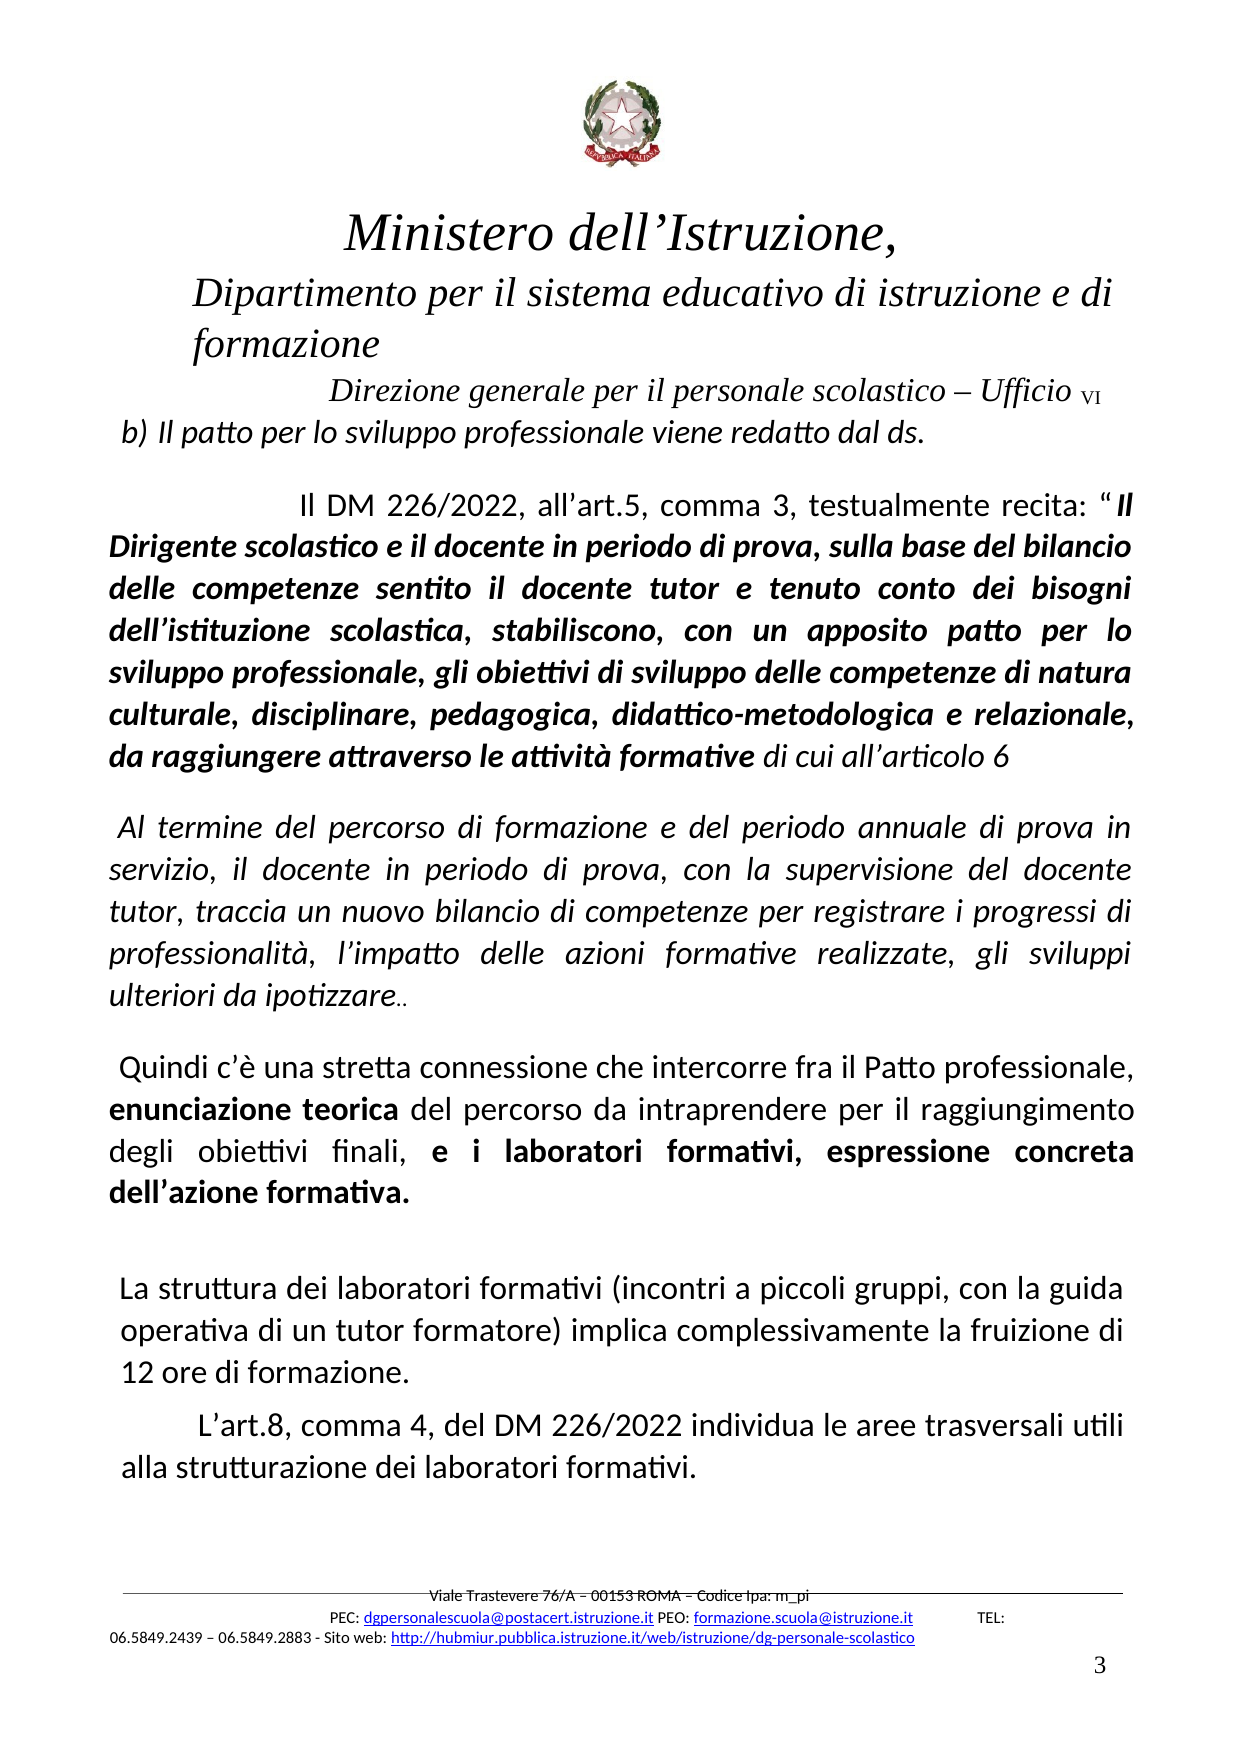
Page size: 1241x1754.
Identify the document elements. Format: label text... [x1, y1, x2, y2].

text La struttura dei laboratori formativi (incontri a piccoli gruppi, con la guida operativa di un tutor formatore) implica complessivamente la fruizione di 12 ore di formazione. [119, 1267, 1125, 1391]
picture [580, 76, 665, 171]
text b) Il patto per lo sviluppo professionale viene redatto dal ds. [121, 411, 1136, 452]
text Quindi c’è una stretta connessione che intercorre fra il Patto professionale, enunciazione teorica del percorso da intraprendere per il raggiungimento degli obiettivi finali, e i laboratori formativi, espressione concreta dell’azione formativa. [107, 1046, 1136, 1212]
text Il DM 226/2022, all’art.5, comma 3, testualmente recita: “Il Dirigente scolastico e il docente in periodo di prova, sulla base del bilancio delle competenze sentito il docente tutor e tenuto conto dei bisogni dell’istituzione scolastica, stabiliscono, con un apposito patto per lo sviluppo professionale, gli obiettivi di sviluppo delle competenze di natura culturale, disciplinare, pedagogica, didattico-metodologica e relazionale, da raggiungere attraverso le attività formative di cui all’articolo 6 [107, 483, 1136, 776]
text Al termine del percorso di formazione e del periodo annuale di prova in servizio, il docente in periodo di prova, con la supervisione del docente tutor, traccia un nuovo bilancio di competenze per registrare i progressi di professionalità, l’impatto delle azioni formative realizzate, gli sviluppi ulteriori da ipotizzare.. [107, 807, 1136, 1015]
text L’art.8, comma 4, del DM 226/2022 individua le aree trasversali utili alla strutturazione dei laboratori formativi. [121, 1404, 1125, 1487]
